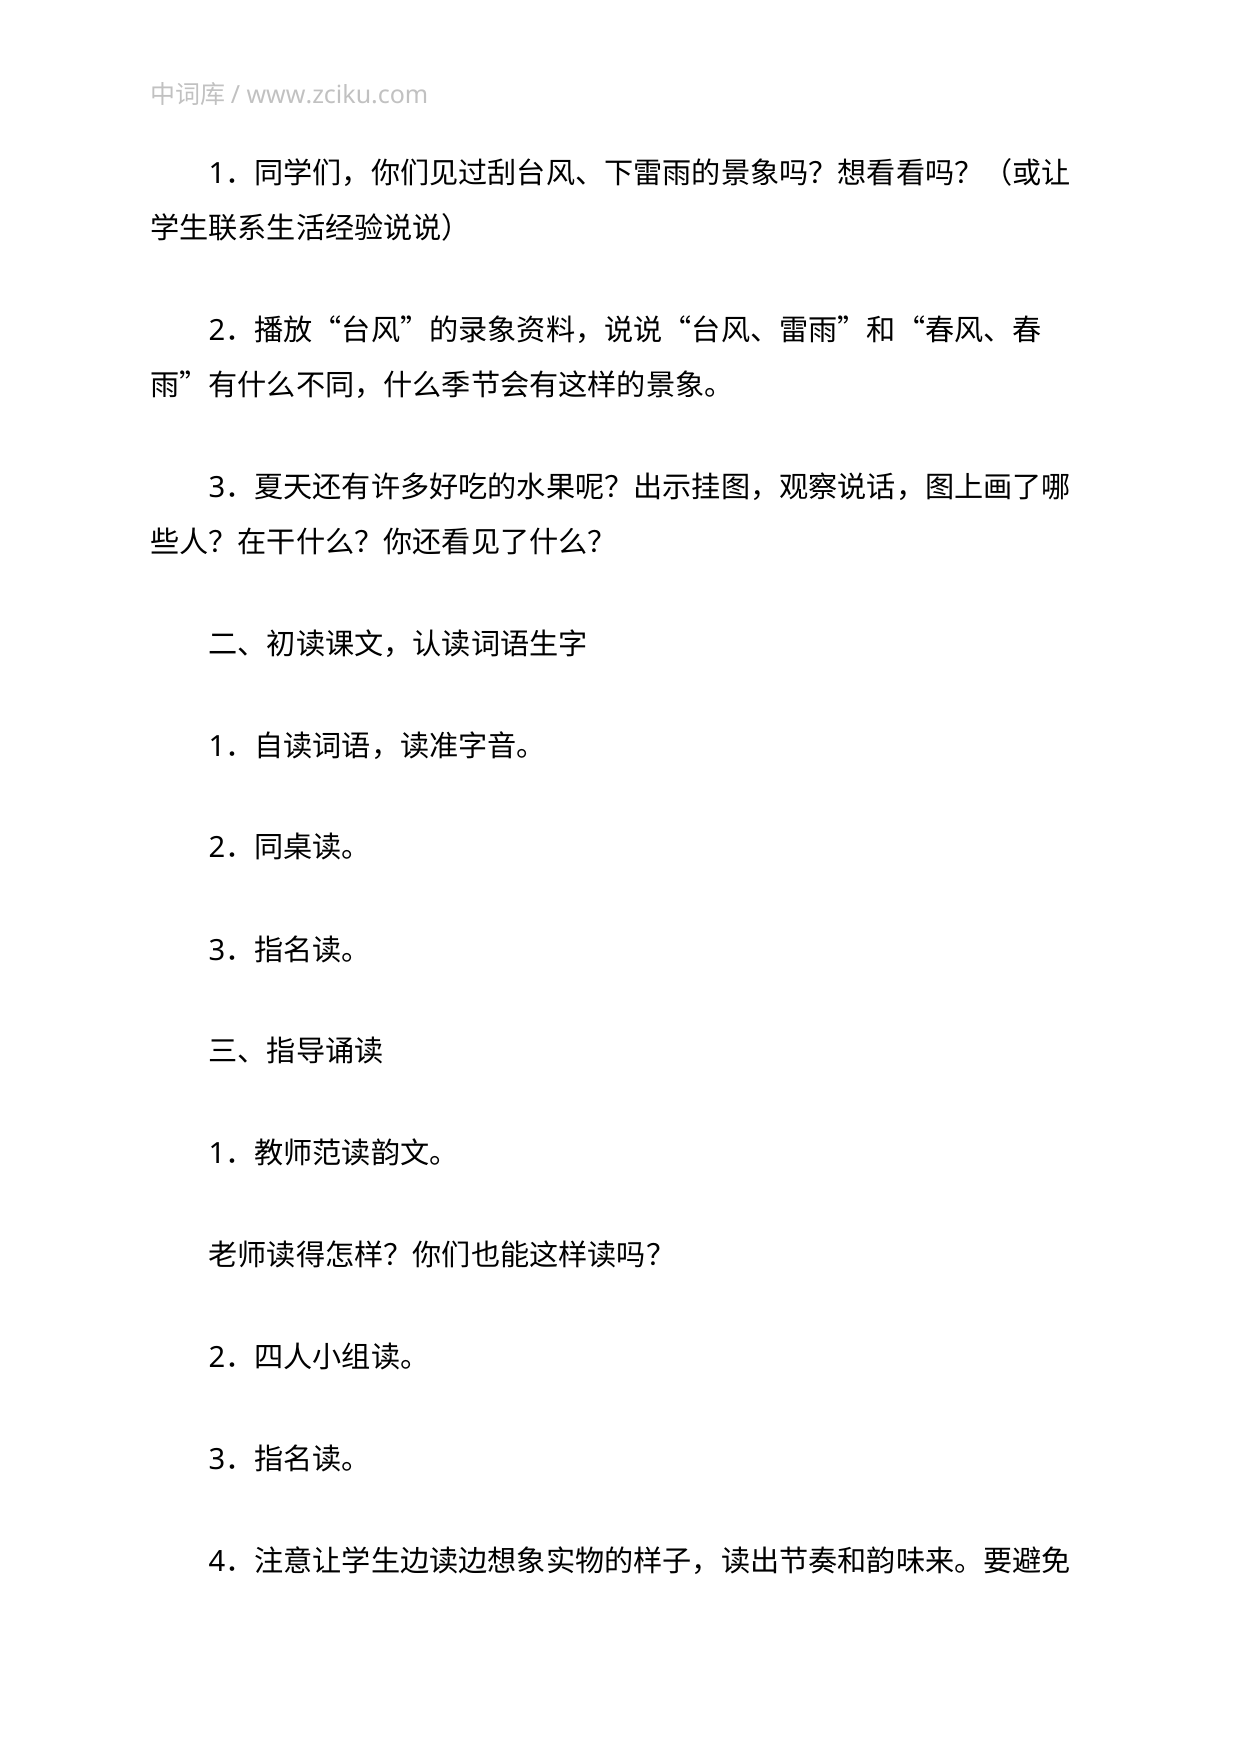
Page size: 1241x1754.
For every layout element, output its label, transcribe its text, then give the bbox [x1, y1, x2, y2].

text 3．指名读。 [150, 1436, 1090, 1478]
text 3．指名读。 [150, 926, 1090, 968]
text 1．教师范读韵文。 [150, 1130, 1090, 1172]
text 3．夏天还有许多好吃的水果呢？出示挂图，观察说话，图上画了哪些人？在干什么？你还看见了什么？ [150, 463, 1090, 561]
text 三、指导诵读 [150, 1028, 1090, 1070]
text 1．自读词语，读准字音。 [150, 722, 1090, 764]
text 2．四人小组读。 [150, 1333, 1090, 1376]
text 1．同学们，你们见过刮台风、下雷雨的景象吗？想看看吗？（或让学生联系生活经验说说） [150, 150, 1090, 247]
text 2．同桌读。 [150, 824, 1090, 866]
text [150, 1537, 1090, 1580]
text 二、初读课文，认读词语生字 [150, 620, 1090, 663]
text 2．播放“台风”的录象资料，说说“台风、雷雨”和“春风、春雨”有什么不同，什么季节会有这样的景象。 [150, 307, 1090, 404]
text 老师读得怎样？你们也能这样读吗？ [150, 1232, 1090, 1274]
